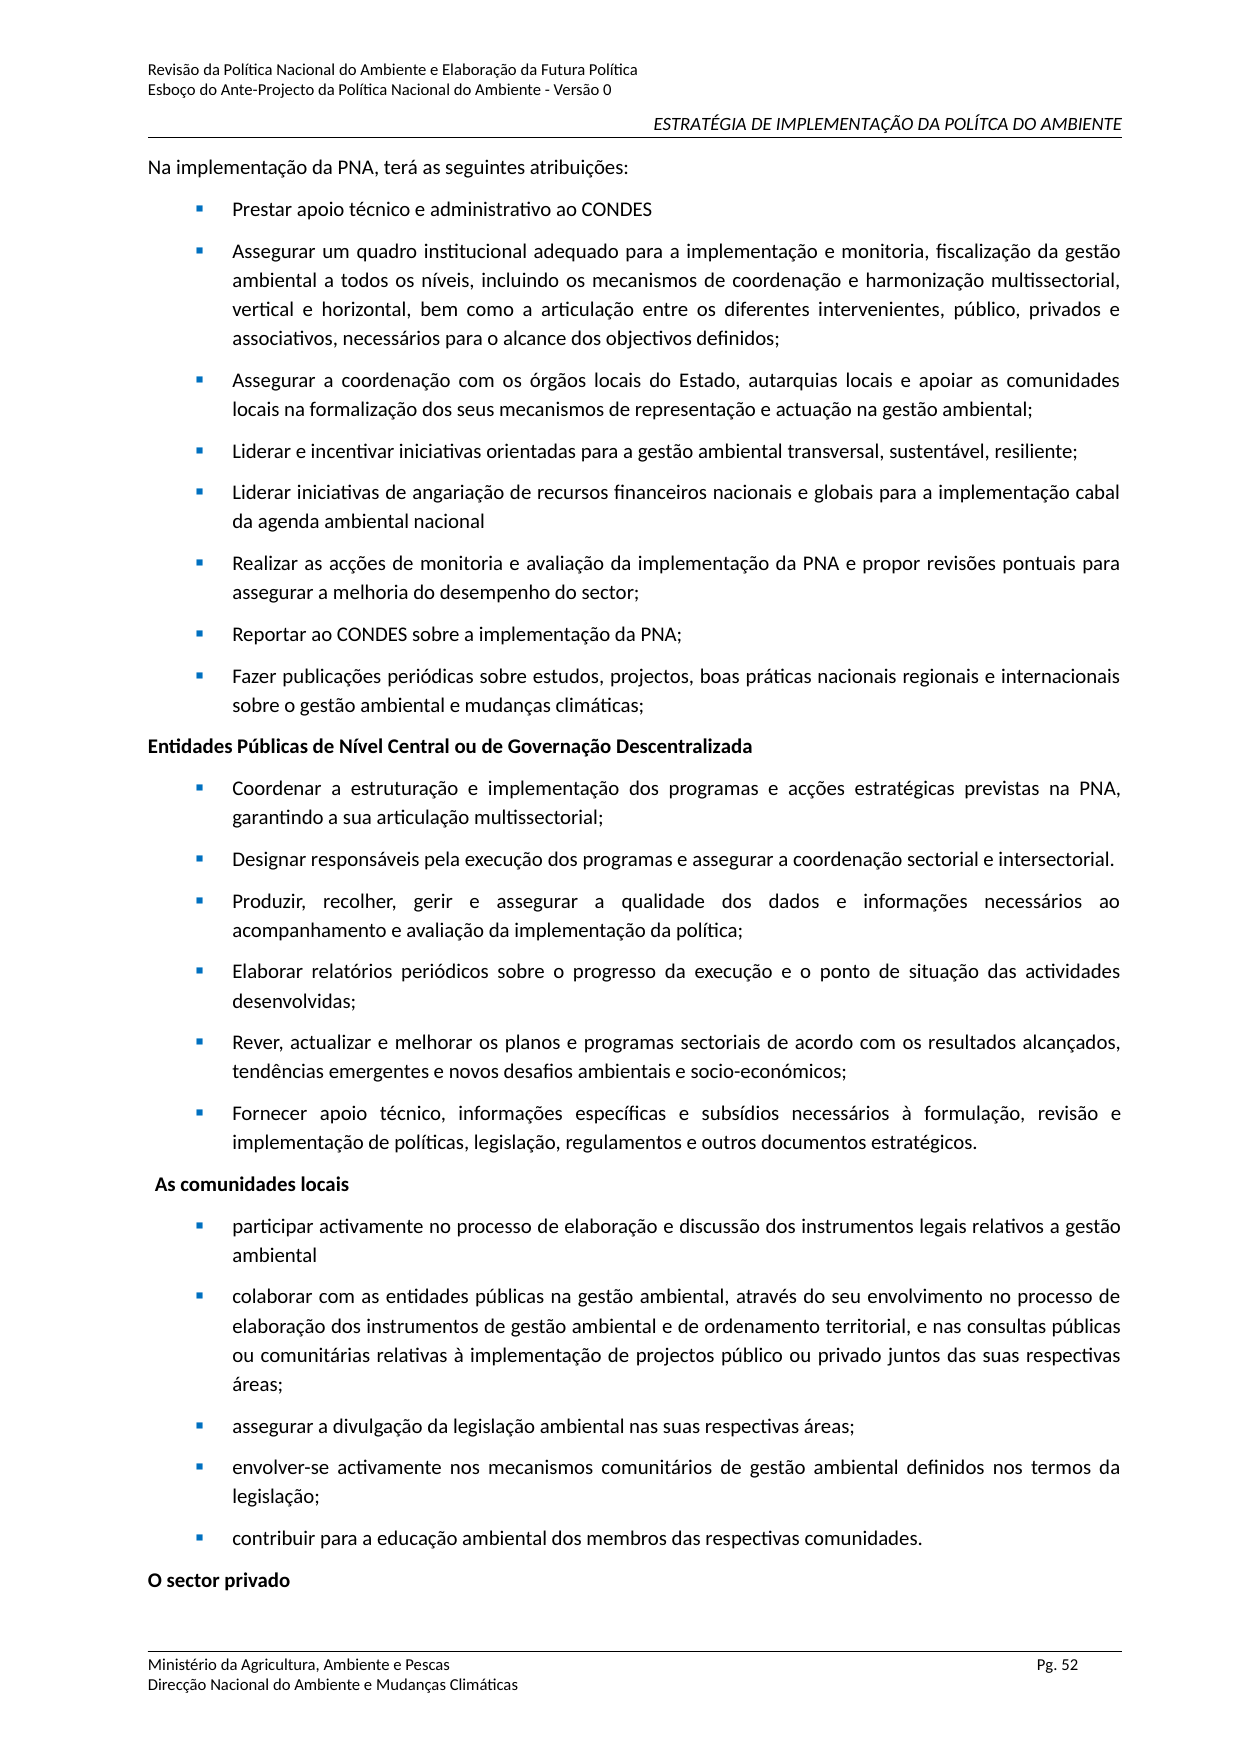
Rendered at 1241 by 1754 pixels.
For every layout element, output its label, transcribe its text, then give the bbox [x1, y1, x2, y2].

list Liderar e incentivar iniciativas orientadas para a gestão ambiental transversal, sustentável, resiliente; [194, 434, 1122, 463]
text Entidades Públicas de Nível Central ou de Governação Descentralizada [148, 730, 1122, 759]
list Assegurar a coordenação com os órgãos locais do Estado, autarquias locais e apoiar as comunidades locais na formalização dos seus mecanismos de representação e actuação na gestão ambiental; [194, 363, 1122, 422]
list Elaborar relatórios periódicos sobre o progresso da execução e o ponto de situação das actividades desenvolvidas; [194, 955, 1122, 1013]
list Reportar ao CONDES sobre a implementação da PNA; [194, 617, 1122, 647]
list Liderar iniciativas de angariação de recursos financeiros nacionais e globais para a implementação cabal da agenda ambiental nacional [194, 476, 1122, 534]
list colaborar com as entidades públicas na gestão ambiental, através do seu envolvimento no processo de elaboração dos instrumentos de gestão ambiental e de ordenamento territorial, e nas consultas públicas ou comunitárias relativas à implementação de projectos público ou privado juntos das suas respectivas áreas; [194, 1280, 1122, 1397]
list assegurar a divulgação da legislação ambiental nas suas respectivas áreas; [194, 1409, 1122, 1438]
list Prestar apoio técnico e administrativo ao CONDES [194, 192, 1122, 222]
list Produzir, recolher, gerir e assegurar a qualidade dos dados e informações necessários ao acompanhamento e avaliação da implementação da política; [194, 884, 1122, 942]
list participar activamente no processo de elaboração e discussão dos instrumentos legais relativos a gestão ambiental [194, 1209, 1122, 1267]
text Na implementação da PNA, terá as seguintes atribuições: [148, 151, 1122, 180]
list Rever, actualizar e melhorar os planos e programas sectoriais de acordo com os resultados alcançados, tendências emergentes e novos desafios ambientais e socio-económicos; [194, 1026, 1122, 1084]
list Coordenar a estruturação e implementação dos programas e acções estratégicas previstas na PNA, garantindo a sua articulação multissectorial; [194, 772, 1122, 830]
list contribuir para a educação ambiental dos membros das respectivas comunidades. [194, 1522, 1122, 1551]
text O sector privado [148, 1563, 1122, 1592]
list Designar responsáveis pela execução dos programas e assegurar a coordenação sectorial e intersectorial. [194, 842, 1122, 872]
list Fazer publicações periódicas sobre estudos, projectos, boas práticas nacionais regionais e internacionais sobre o gestão ambiental e mudanças climáticas; [194, 659, 1122, 717]
list Realizar as acções de monitoria e avaliação da implementação da PNA e propor revisões pontuais para assegurar a melhoria do desempenho do sector; [194, 547, 1122, 605]
list Fornecer apoio técnico, informações específicas e subsídios necessários à formulação, revisão e implementação de políticas, legislação, regulamentos e outros documentos estratégicos. [194, 1097, 1122, 1155]
text As comunidades locais [154, 1167, 1122, 1197]
list envolver-se activamente nos mecanismos comunitários de gestão ambiental definidos nos termos da legislação; [194, 1451, 1122, 1509]
list Assegurar um quadro institucional adequado para a implementação e monitoria, fiscalização da gestão ambiental a todos os níveis, incluindo os mecanismos de coordenação e harmonização multissectorial, vertical e horizontal, bem como a articulação entre os diferentes intervenientes, público, privados e associativos, necessários para o alcance dos objectivos definidos; [194, 234, 1122, 351]
